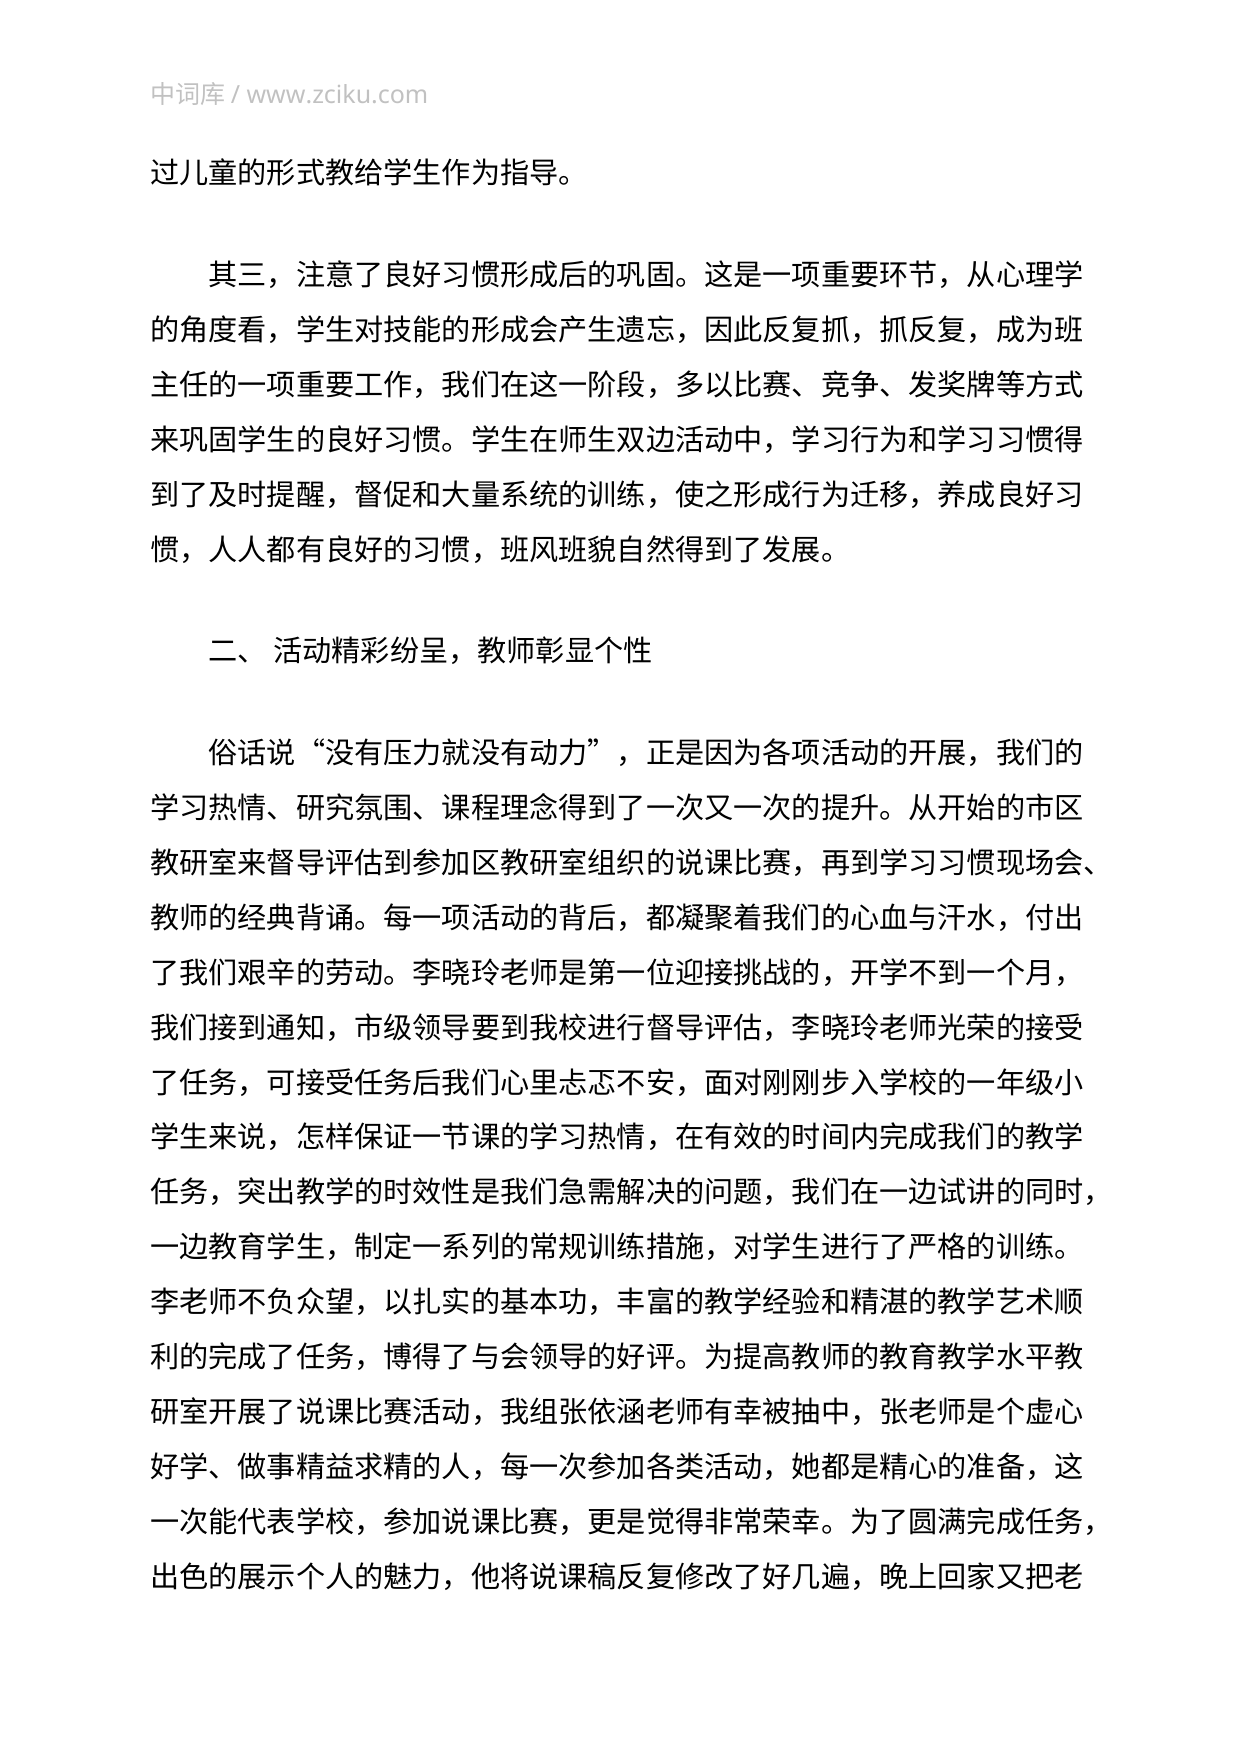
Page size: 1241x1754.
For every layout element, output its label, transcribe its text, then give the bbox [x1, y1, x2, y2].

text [150, 730, 1090, 1596]
text 其三，注意了良好习惯形成后的巩固。这是一项重要环节，从心理学的角度看，学生对技能的形成会产生遗忘，因此反复抓，抓反复，成为班主任的一项重要工作，我们在这一阶段，多以比赛、竞争、发奖牌等方式来巩固学生的良好习惯。学生在师生双边活动中，学习行为和学习习惯得到了及时提醒，督促和大量系统的训练，使之形成行为迁移，养成良好习惯，人人都有良好的习惯，班风班貌自然得到了发展。 [150, 252, 1090, 568]
text 二、 活动精彩纷呈，教师彰显个性 [150, 628, 1090, 670]
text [150, 150, 1090, 192]
